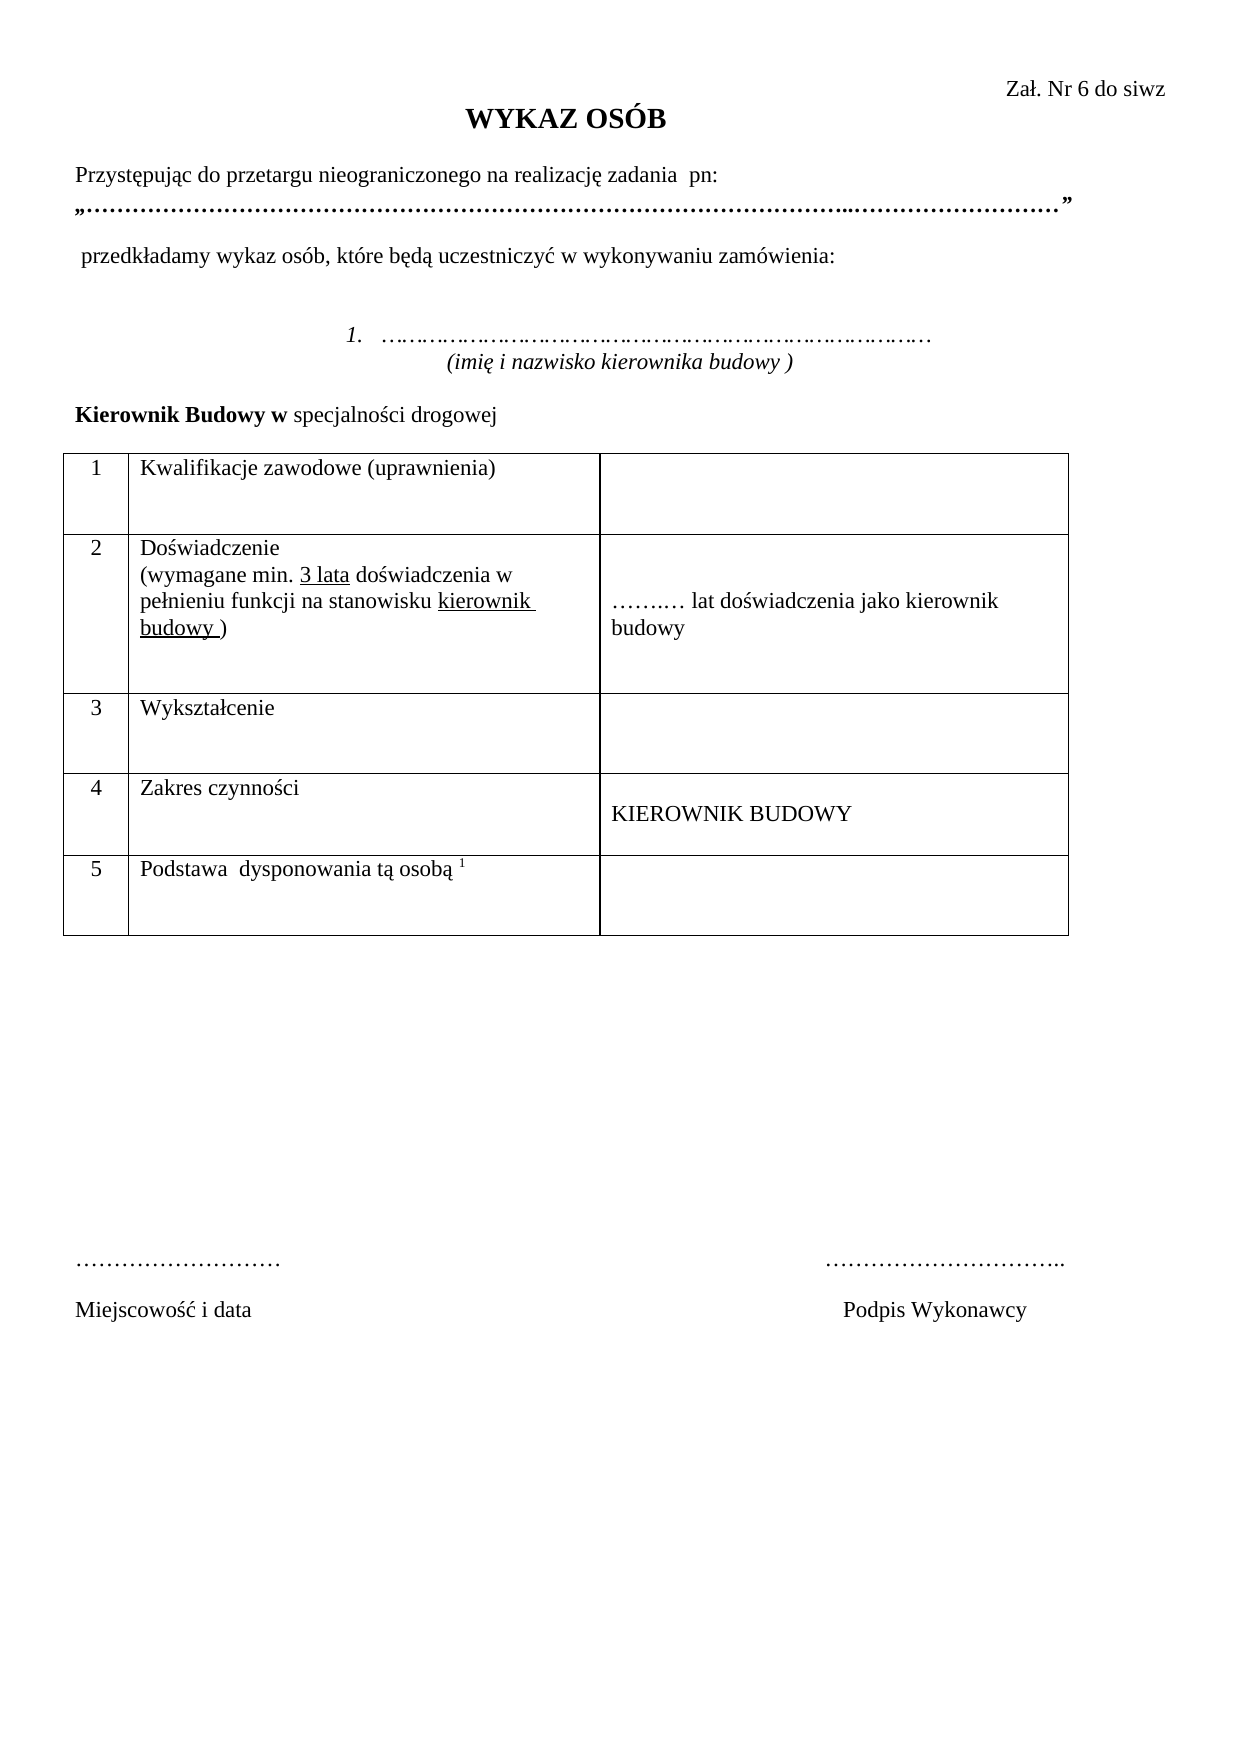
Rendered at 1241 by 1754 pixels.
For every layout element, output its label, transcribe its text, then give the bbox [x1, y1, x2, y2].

table_cell KIEROWNIK BUDOWY [601, 774, 1068, 854]
text Kierownik Budowy w specjalności drogowej [75, 401, 1165, 427]
table_cell 3 [64, 694, 128, 773]
table_cell 4 [64, 774, 128, 854]
table_header Kwalifikacje zawodowe (uprawnienia) [129, 454, 599, 533]
text Przystępując do przetargu nieograniczonego na realizację zadania pn:„………………………………………………………………………………………..………………………” [75, 161, 1165, 218]
table_cell 5 [64, 856, 128, 934]
text WYKAZ OSÓB [296, 101, 1165, 135]
table_cell Wykształcenie [129, 694, 599, 773]
table_cell Doświadczenie (wymagane min. 3 lata doświadczenia w pełnieniu funkcji na stanowisku kierownik budowy ) [129, 535, 599, 693]
table_cell Podstawa dysponowania tą osobą 1 [129, 856, 599, 934]
table_cell Zakres czynności [129, 774, 599, 854]
table_header 1 [64, 454, 128, 533]
text Miejscowość i data Podpis Wykonawcy [75, 1296, 1165, 1323]
table_cell [601, 856, 1068, 934]
text Zał. Nr 6 do siwz [296, 75, 1165, 101]
text 1. ……………………………………………………………………… [112, 322, 1165, 348]
table_cell [601, 694, 1068, 773]
table_cell 2 [64, 535, 128, 693]
table_header [601, 454, 1068, 533]
text przedkładamy wykaz osób, które będą uczestniczyć w wykonywaniu zamówienia: [75, 242, 1165, 269]
text (imię i nazwisko kierownika budowy ) [75, 348, 1165, 374]
text ……………………… ………………………….. [75, 1245, 1165, 1272]
table_cell …….… lat doświadczenia jako kierownik budowy [601, 535, 1068, 693]
